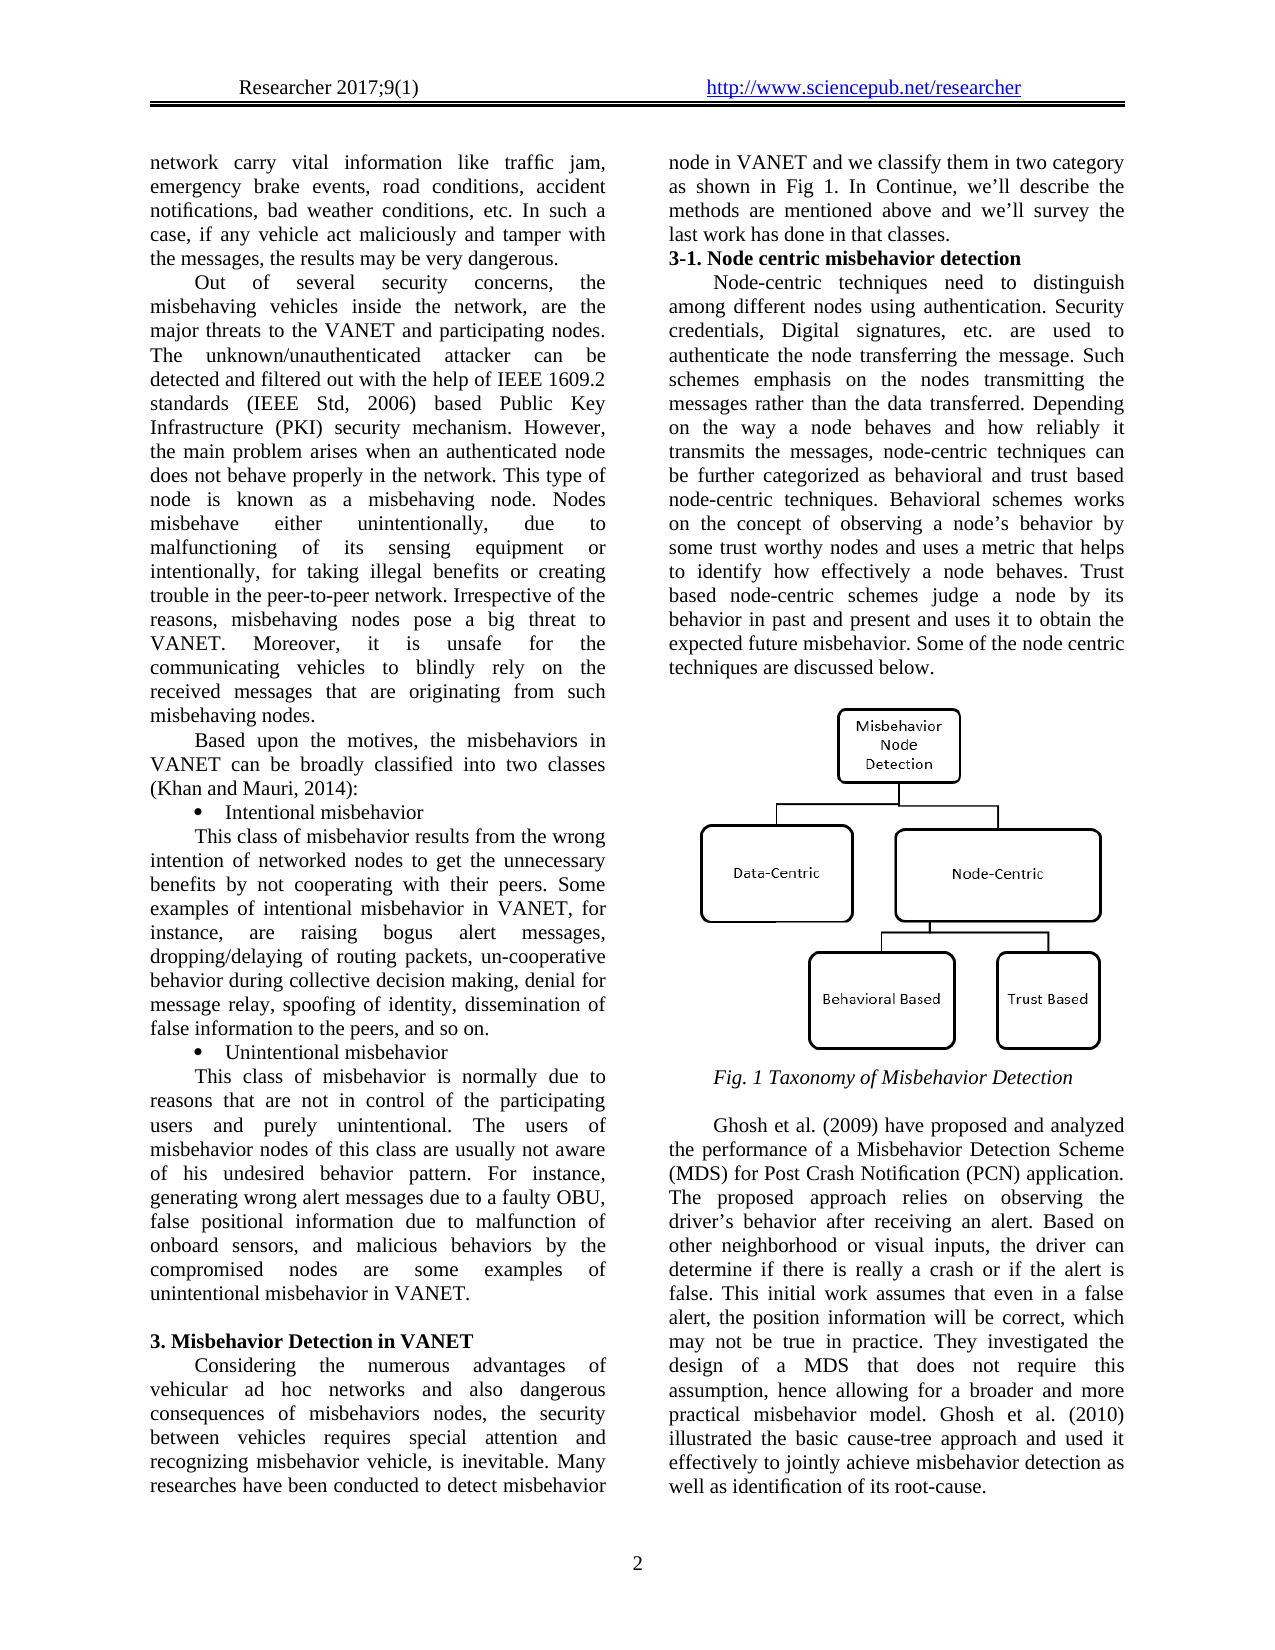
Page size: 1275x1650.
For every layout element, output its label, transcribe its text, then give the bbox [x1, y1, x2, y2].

list Unintentional misbehavior [150, 1040, 606, 1064]
text Node-centric techniques need to distinguish among different nodes using authentication. Security credentials, Digital signatures, etc. are used to authenticate the node transferring the message. Such schemes emphasis on the nodes transmitting the messages rather than the data transferred. Depending on the way a node behaves and how reliably it transmits the messages, node-centric techniques can be further categorized as behavioral and trust based node-centric techniques. Behavioral schemes works on the concept of observing a node’s behavior by some trust worthy nodes and uses a metric that helps to identify how effectively a node behaves. Trust based node-centric schemes judge a node by its behavior in past and present and uses it to obtain the expected future misbehavior. Some of the node centric techniques are discussed below. [669, 270, 1125, 679]
text Considering the numerous advantages of vehicular ad hoc networks and also dangerous consequences of misbehaviors nodes, the security between vehicles requires special attention and recognizing misbehavior vehicle, is inevitable. Many researches have been conducted to detect misbehavior node in VANET and we classify them in two category as shown in Fig 1. In Continue, we’ll describe the methods are mentioned above and we’ll survey the last work has done in that classes. [150, 1353, 606, 1497]
text Considering the numerous advantages of vehicular ad hoc networks and also dangerous consequences of misbehaviors nodes, the security between vehicles requires special attention and recognizing misbehavior vehicle, is inevitable. Many researches have been conducted to detect misbehavior node in VANET and we classify them in two category as shown in Fig 1. In Continue, we’ll describe the methods are mentioned above and we’ll survey the last work has done in that classes. [669, 150, 1125, 246]
text Fig. 1 Taxonomy of Misbehavior Detection [669, 1065, 1125, 1089]
list Intentional misbehavior [150, 800, 606, 824]
text This class of misbehavior is normally due to reasons that are not in control of the participating users and purely unintentional. The users of misbehavior nodes of this class are usually not aware of his undesired behavior pattern. For instance, generating wrong alert messages due to a faulty OBU, false positional information due to malfunction of onboard sensors, and malicious behaviors by the compromised nodes are some examples of unintentional misbehavior in VANET. [150, 1064, 606, 1305]
picture [690, 703, 1103, 1065]
text This class of misbehavior results from the wrong intention of networked nodes to get the unnecessary benefits by not cooperating with their peers. Some examples of intentional misbehavior in VANET, for instance, are raising bogus alert messages, dropping/delaying of routing packets, un-cooperative behavior during collective decision making, denial for message relay, spoofing of identity, dissemination of false information to the peers, and so on. [150, 824, 606, 1040]
text 3. Misbehavior Detection in VANET [150, 1329, 606, 1353]
text Ghosh et al. (2009) have proposed and analyzed the performance of a Misbehavior Detection Scheme (MDS) for Post Crash Notiﬁcation (PCN) application. The proposed approach relies on observing the driver’s behavior after receiving an alert. Based on other neighborhood or visual inputs, the driver can determine if there is really a crash or if the alert is false. This initial work assumes that even in a false alert, the position information will be correct, which may not be true in practice. They investigated the design of a MDS that does not require this assumption, hence allowing for a broader and more practical misbehavior model. Ghosh et al. (2010) illustrated the basic cause-tree approach and used it effectively to jointly achieve misbehavior detection as well as identiﬁcation of its root-cause. [669, 1113, 1125, 1498]
text 3-1. Node centric misbehavior detection [669, 246, 1125, 270]
text Out of several security concerns, the misbehaving vehicles inside the network, are the major threats to the VANET and participating nodes. The unknown/unauthenticated attacker can be detected and filtered out with the help of IEEE 1609.2 standards (IEEE Std, 2006) based Public Key Infrastructure (PKI) security mechanism. However, the main problem arises when an authenticated node does not behave properly in the network. This type of node is known as a misbehaving node. Nodes misbehave either unintentionally, due to malfunctioning of its sensing equipment or intentionally, for taking illegal benefits or creating trouble in the peer-to-peer network. Irrespective of the reasons, misbehaving nodes pose a big threat to VANET. Moreover, it is unsafe for the communicating vehicles to blindly rely on the received messages that are originating from such misbehaving nodes. [150, 270, 606, 727]
text Based upon the motives, the misbehaviors in VANET can be broadly classified into two classes (Khan and Mauri, 2014): [150, 727, 606, 800]
